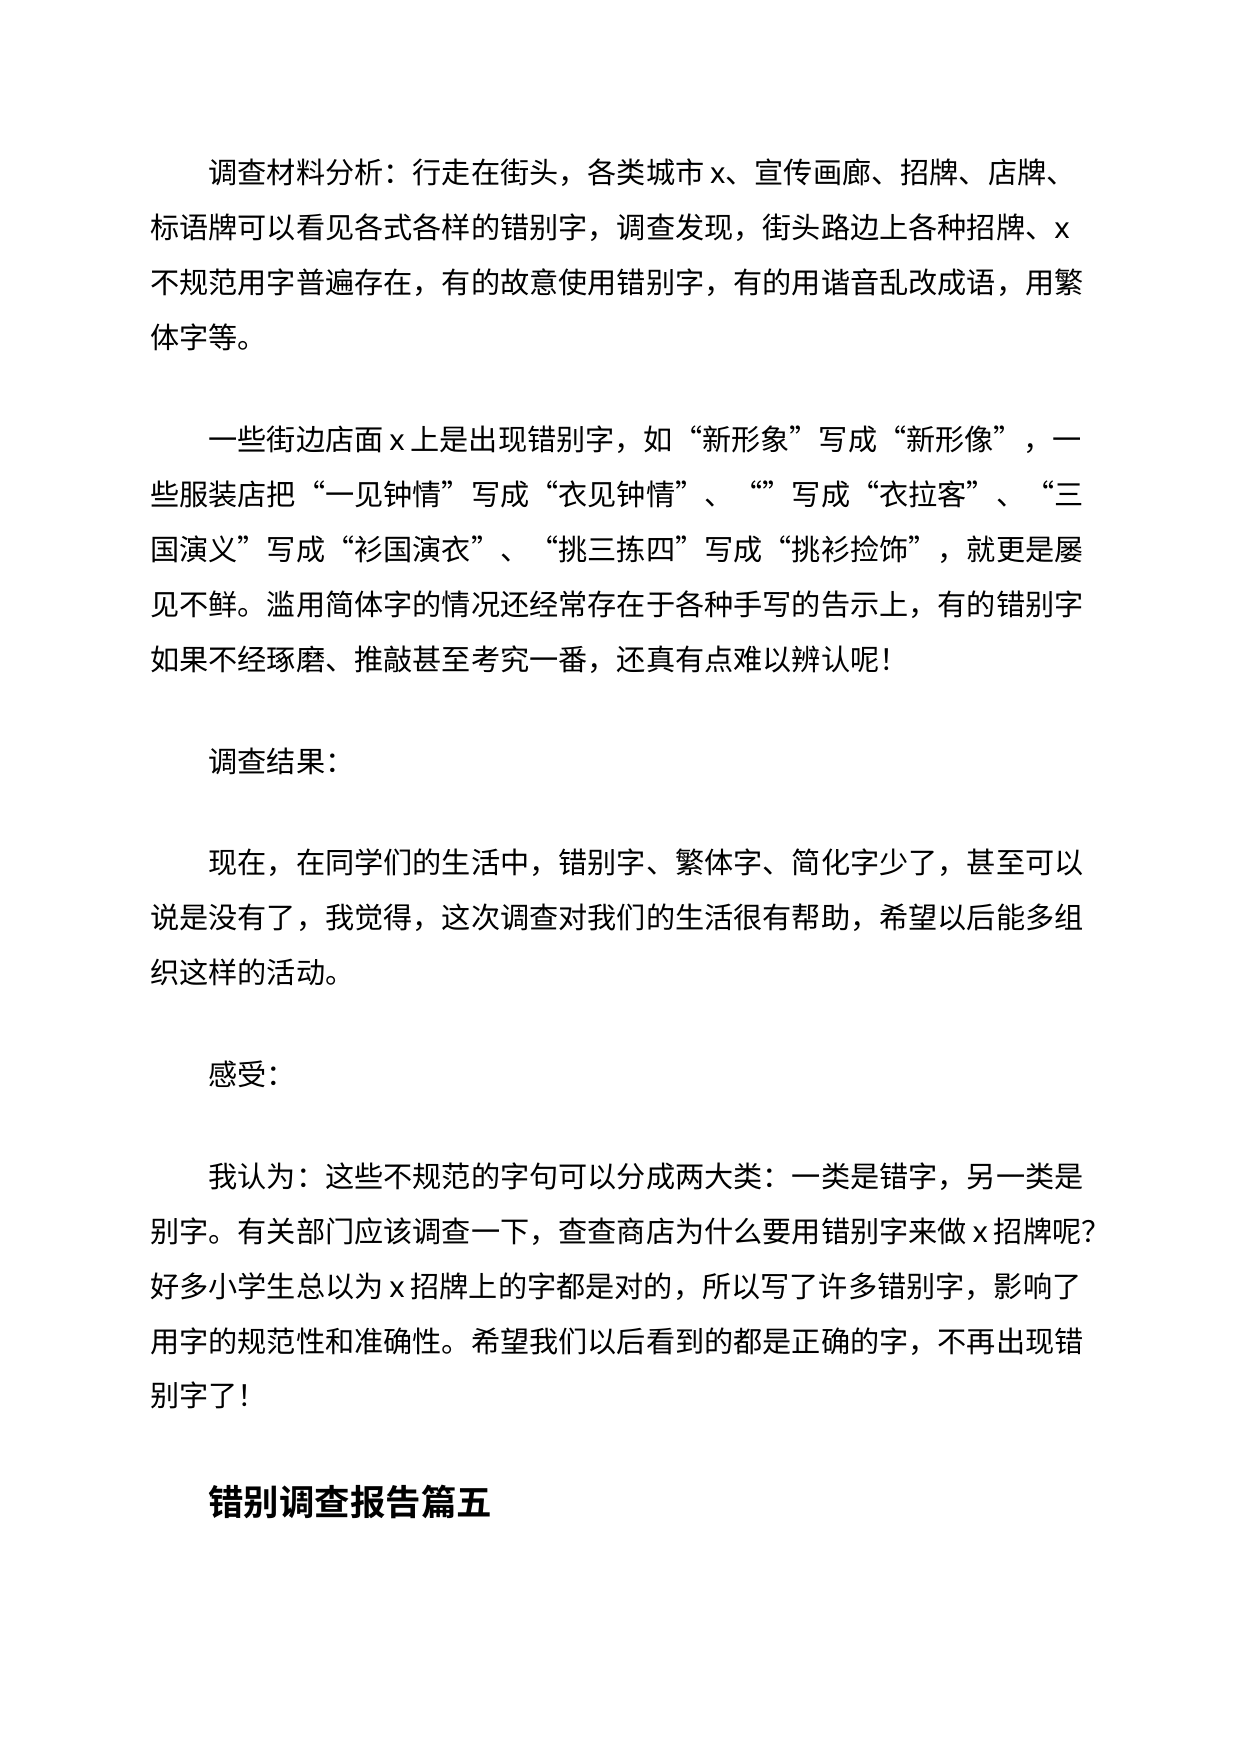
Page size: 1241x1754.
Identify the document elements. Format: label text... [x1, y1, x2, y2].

text 调查材料分析：行走在街头，各类城市x、宣传画廊、招牌、店牌、标语牌可以看见各式各样的错别字，调查发现，街头路边上各种招牌、x不规范用字普遍存在，有的故意使用错别字，有的用谐音乱改成语，用繁体字等。 [150, 150, 1090, 357]
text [150, 417, 1090, 679]
text 错别调查报告篇五 [150, 1475, 1090, 1526]
text 感受： [150, 1051, 1090, 1094]
text 调查结果： [150, 738, 1090, 780]
text 现在，在同学们的生活中，错别字、繁体字、简化字少了，甚至可以说是没有了，我觉得，这次调查对我们的生活很有帮助，希望以后能多组织这样的活动。 [150, 840, 1090, 992]
text 我认为：这些不规范的字句可以分成两大类：一类是错字，另一类是别字。有关部门应该调查一下，查查商店为什么要用错别字来做x招牌呢？好多小学生总以为x招牌上的字都是对的，所以写了许多错别字，影响了用字的规范性和准确性。希望我们以后看到的都是正确的字，不再出现错别字了！ [150, 1153, 1090, 1415]
